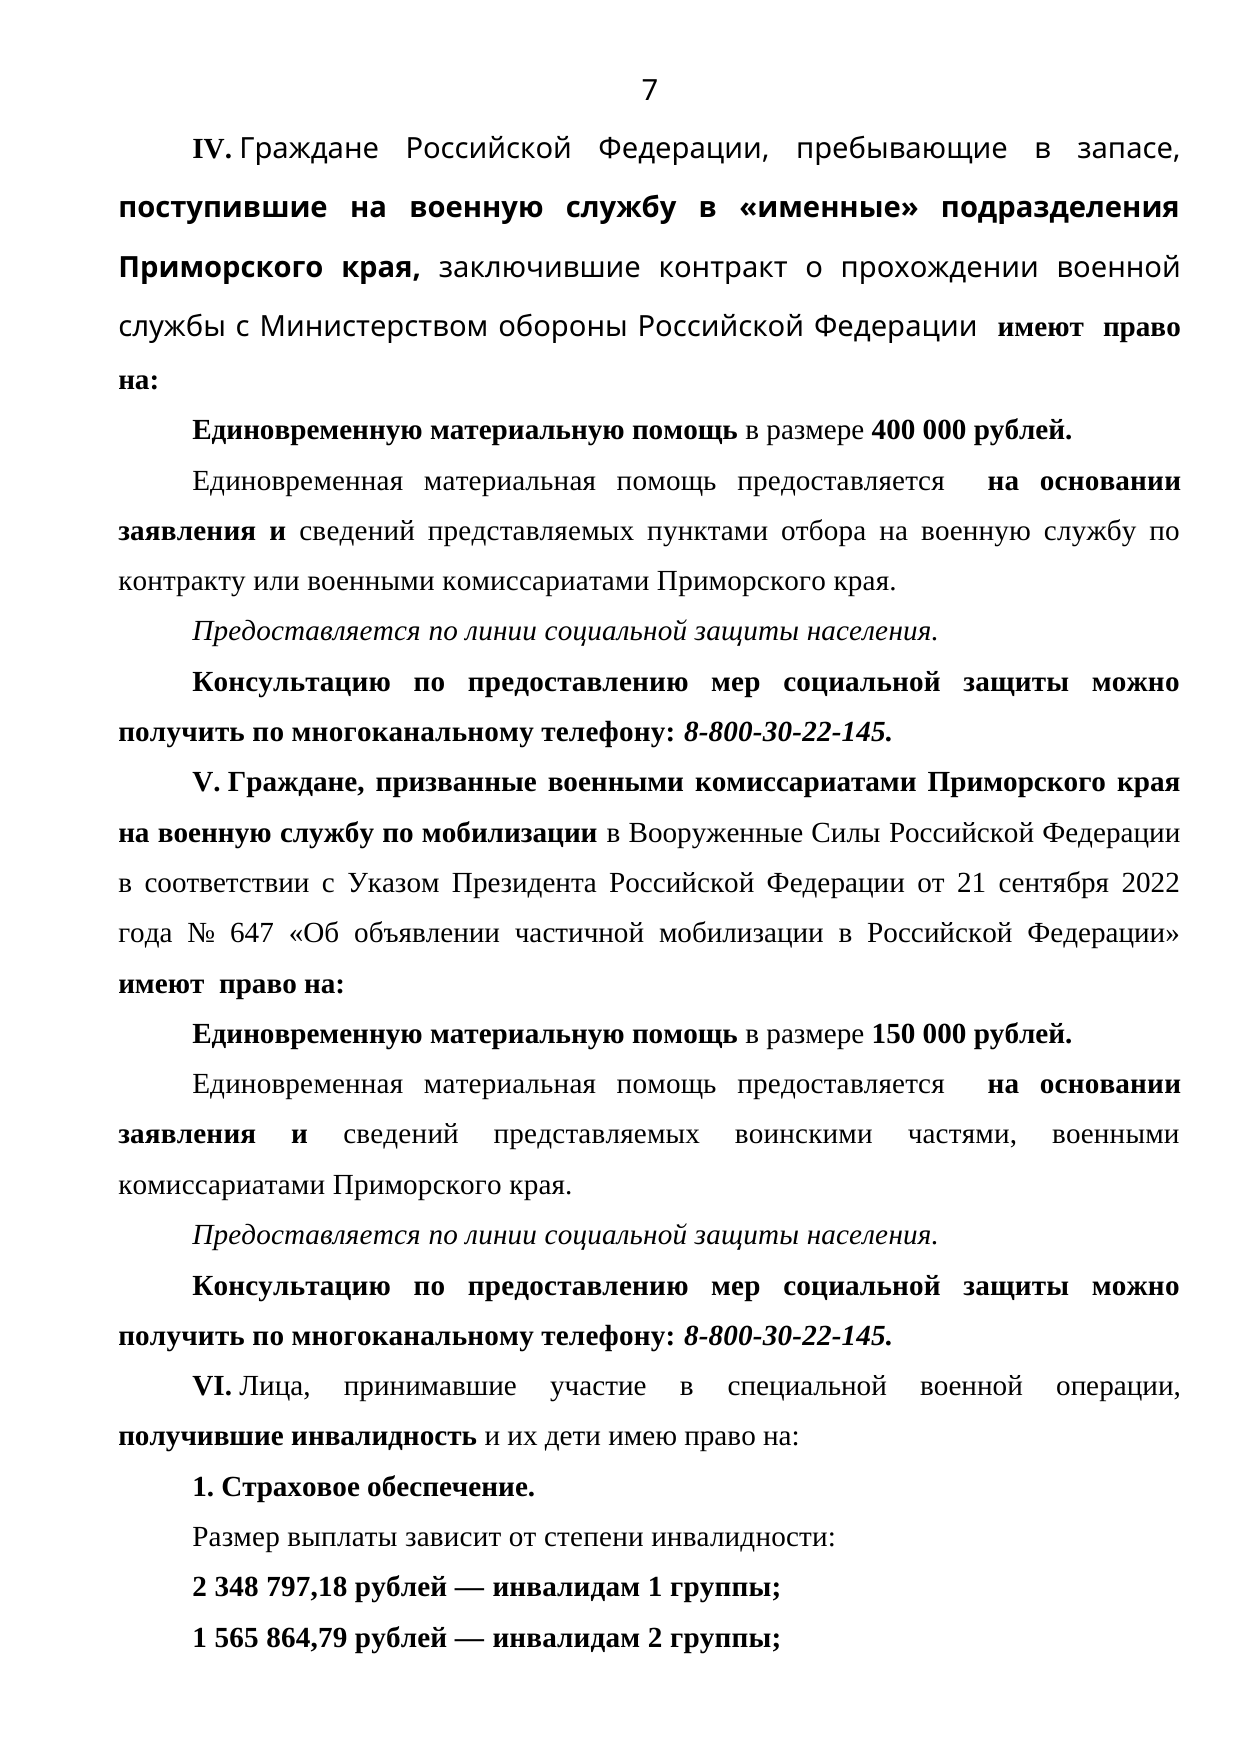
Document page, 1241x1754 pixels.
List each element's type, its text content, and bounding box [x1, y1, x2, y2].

text Единовременную материальную помощь в размере 400 000 рублей. [118, 412, 1181, 446]
text Предоставляется по линии социальной защиты населения. [118, 1217, 1181, 1251]
text V. Граждане, призванные военными комиссариатами Приморского края на военную службу по мобилизации в Вооруженные Силы Российской Федерации в соответствии с Указом Президента Российской Федерации от 21 сентября 2022 года № 647 «Об объявлении частичной мобилизации в Российской Федерации» имеют право на: [118, 764, 1181, 999]
text Единовременную материальную помощь в размере 150 000 рублей. [118, 1016, 1181, 1049]
text Размер выплаты зависит от степени инвалидности: [118, 1519, 1181, 1553]
text 2 348 797,18 рублей — инвалидам 1 группы; [118, 1569, 1181, 1603]
text VI. Лица, принимавшие участие в специальной военной операции, получившие инвалидность и их дети имею право на: [118, 1368, 1181, 1452]
text 1. Страховое обеспечение. [118, 1469, 1181, 1502]
text Единовременная материальная помощь предоставляется на основании заявления и сведений представляемых пунктами отбора на военную службу по контракту или военными комиссариатами Приморского края. [118, 463, 1181, 597]
text 1 565 864,79 рублей — инвалидам 2 группы; [118, 1620, 1181, 1653]
text Единовременная материальная помощь предоставляется на основании заявления и сведений представляемых воинскими частями, военными комиссариатами Приморского края. [118, 1066, 1181, 1201]
text Консультацию по предоставлению мер социальной защиты можно получить по многоканальному телефону: 8-800-30-22-145. [118, 1268, 1181, 1351]
text Консультацию по предоставлению мер социальной защиты можно получить по многоканальному телефону: 8-800-30-22-145. [118, 664, 1181, 748]
text Предоставляется по линии социальной защиты населения. [118, 613, 1181, 647]
text IV. Граждане Российской Федерации, пребывающие в запасе, поступившие на военную службу в «именные» подразделения Приморского края, заключившие контракт о прохождении военной службы с Министерством обороны Российской Федерации имеют право на: [118, 127, 1181, 396]
